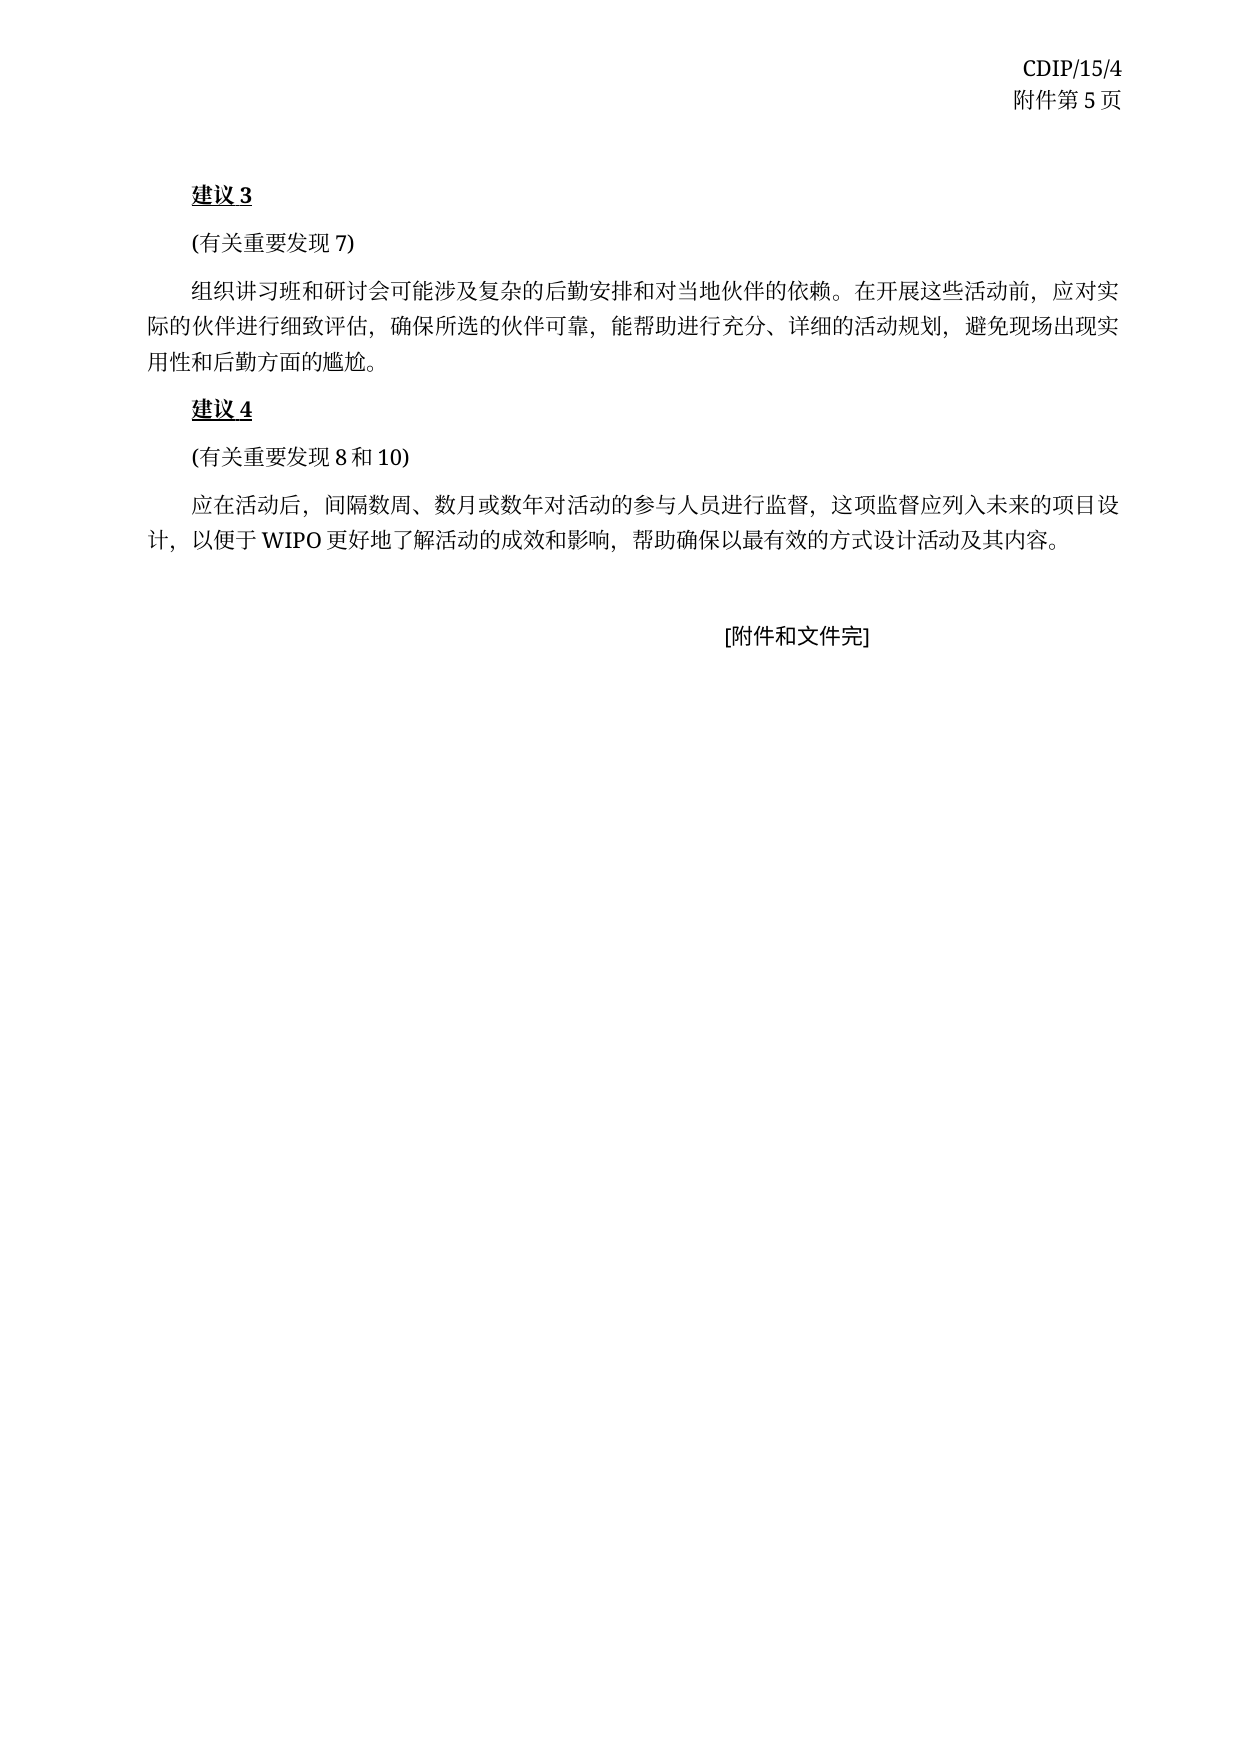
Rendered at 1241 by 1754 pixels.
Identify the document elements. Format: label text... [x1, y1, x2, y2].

text 组织讲习班和研讨会可能涉及复杂的后勤安排和对当地伙伴的依赖。在开展这些活动前，应对实际的伙伴进行细致评估，确保所选的伙伴可靠，能帮助进行充分、详细的活动规划，避免现场出现实用性和后勤方面的尴尬。 [148, 270, 1122, 376]
text 建议4 [148, 389, 1122, 424]
text (有关重要发现8和10) [148, 437, 1122, 472]
text 应在活动后，间隔数周、数月或数年对活动的参与人员进行监督，这项监督应列入未来的项目设计，以便于WIPO更好地了解活动的成效和影响，帮助确保以最有效的方式设计活动及其内容。 [148, 484, 1122, 555]
text [附件和文件完] [724, 616, 1122, 651]
text 建议3 [148, 174, 1122, 209]
text (有关重要发现7) [148, 222, 1122, 257]
